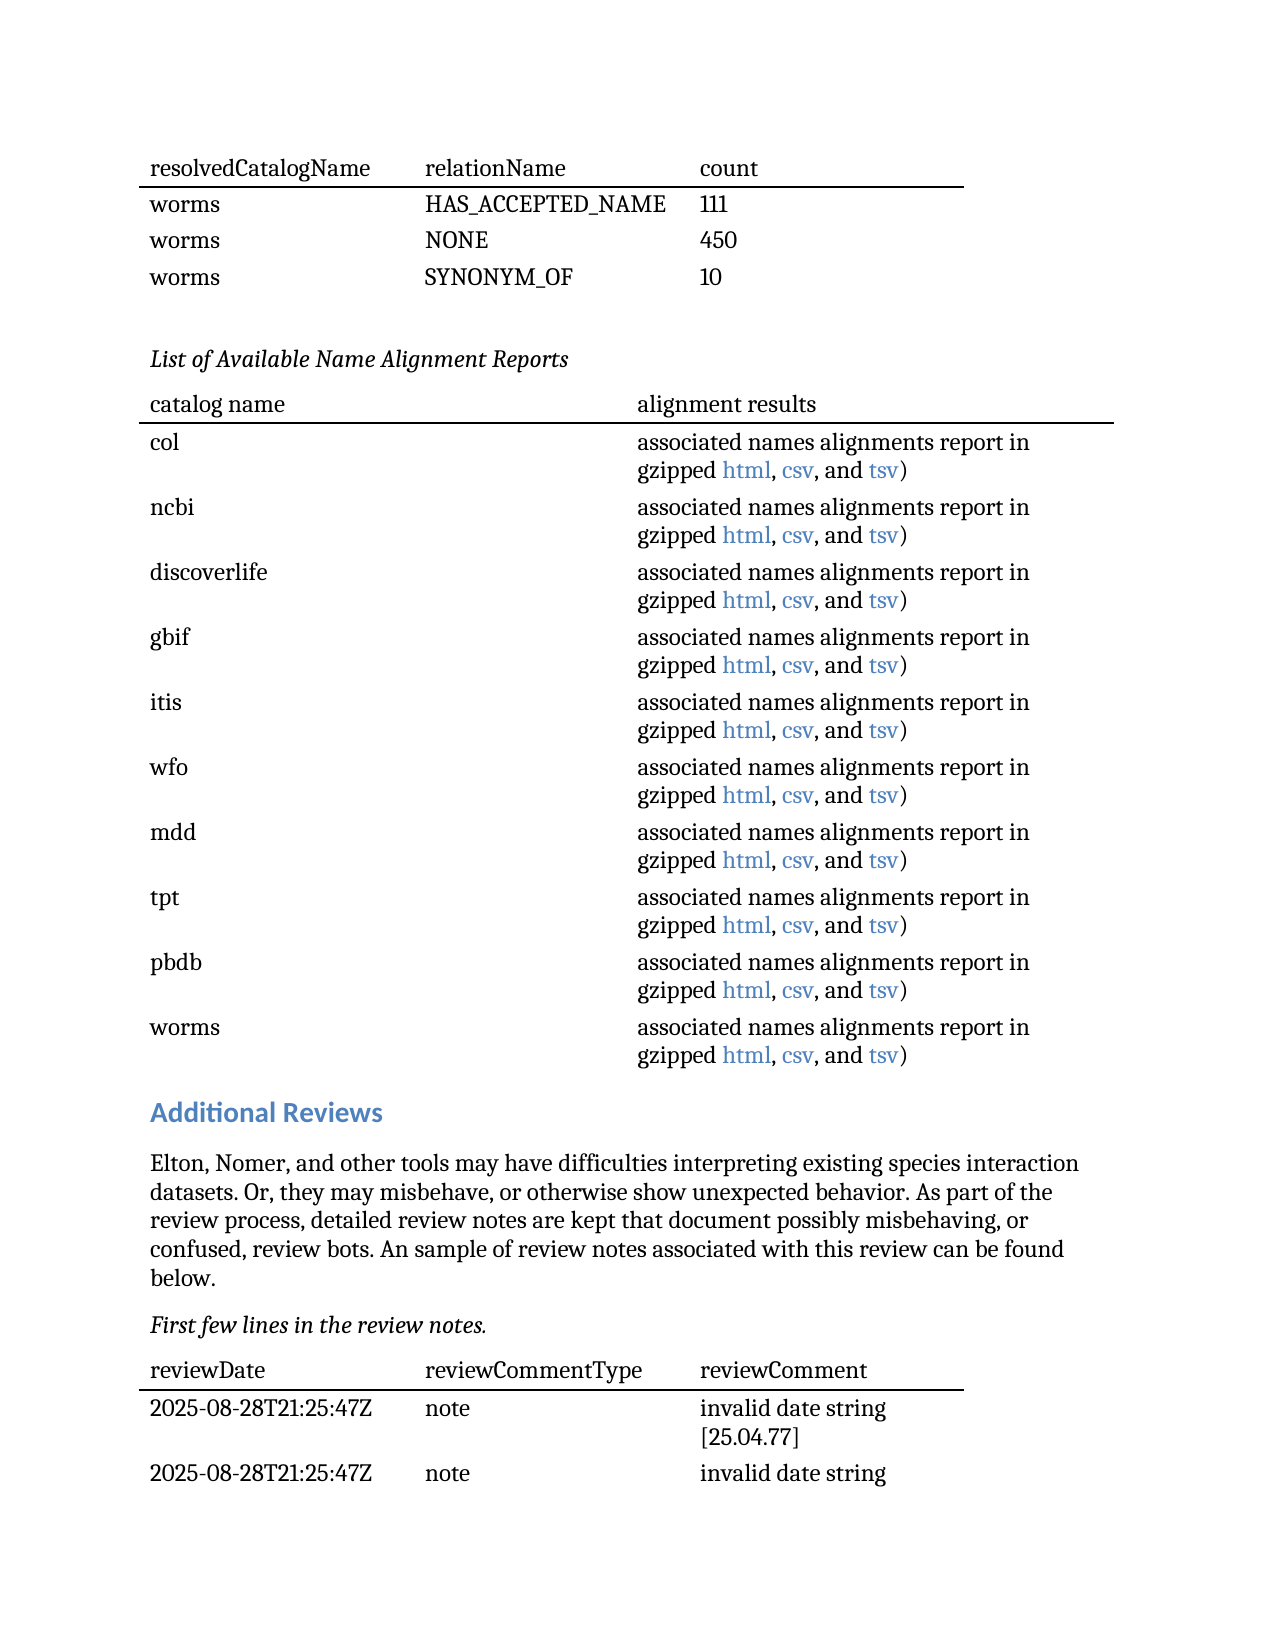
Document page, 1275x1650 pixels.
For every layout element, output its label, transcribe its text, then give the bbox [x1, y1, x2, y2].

table_cell itis [139, 684, 626, 749]
text List of Available Name Alignment Reports [150, 344, 1125, 373]
table_cell mdd [139, 814, 626, 879]
table_cell associated names alignments report in gzipped html, csv, and tsv) [626, 1009, 1114, 1074]
table_cell associated names alignments report in gzipped html, csv, and tsv) [626, 879, 1114, 944]
table_header catalog name [139, 386, 626, 422]
table_cell associated names alignments report in gzipped html, csv, and tsv) [626, 424, 1114, 489]
table_cell worms [139, 259, 414, 295]
table_cell wfo [139, 749, 626, 814]
table_cell invalid date string [25.04.77] [689, 1455, 964, 1492]
table_cell associated names alignments report in gzipped html, csv, and tsv) [626, 944, 1114, 1009]
table_header resolvedCatalogName [139, 150, 414, 186]
table_header alignment results [626, 386, 1114, 422]
table_cell worms [139, 223, 414, 259]
table_cell HAS_ACCEPTED_NAME [414, 188, 689, 222]
table_cell 111 [689, 188, 964, 222]
table_cell 10 [689, 259, 964, 295]
table_cell note [414, 1391, 689, 1455]
table_cell gbif [139, 619, 626, 684]
table_cell associated names alignments report in gzipped html, csv, and tsv) [626, 489, 1114, 554]
table_cell ncbi [139, 489, 626, 554]
table_cell pbdb [139, 944, 626, 1009]
table_header reviewDate [139, 1353, 414, 1389]
table_cell associated names alignments report in gzipped html, csv, and tsv) [626, 814, 1114, 879]
table_cell worms [139, 188, 414, 222]
table_cell note [414, 1455, 689, 1492]
table_cell associated names alignments report in gzipped html, csv, and tsv) [626, 749, 1114, 814]
table_header relationName [414, 150, 689, 186]
text Elton, Nomer, and other tools may have difficulties interpreting existing species interaction datasets. Or, they may misbehave, or otherwise show unexpected behavior. As part of the review process, detailed review notes are kept that document possibly misbehaving, or confused, review bots. An sample of review notes associated with this review can be found below. [150, 1149, 1125, 1293]
table_cell associated names alignments report in gzipped html, csv, and tsv) [626, 619, 1114, 684]
table_cell worms [139, 1009, 626, 1074]
table_cell NONE [414, 223, 689, 259]
table_header count [689, 150, 964, 186]
table_cell discoverlife [139, 554, 626, 619]
table_cell col [139, 424, 626, 489]
subtitle Additional Reviews [150, 1094, 1125, 1130]
table_header reviewComment [689, 1353, 964, 1389]
table_cell 450 [689, 223, 964, 259]
table_cell associated names alignments report in gzipped html, csv, and tsv) [626, 554, 1114, 619]
table_cell SYNONYM_OF [414, 259, 689, 295]
table_header reviewCommentType [414, 1353, 689, 1389]
table_cell 2025-08-28T21:25:47Z [139, 1455, 414, 1492]
table_cell 2025-08-28T21:25:47Z [139, 1391, 414, 1455]
table_cell invalid date string [25.04.77] [689, 1391, 964, 1455]
table_cell associated names alignments report in gzipped html, csv, and tsv) [626, 684, 1114, 749]
text First few lines in the review notes. [150, 1311, 1125, 1340]
table_cell tpt [139, 879, 626, 944]
